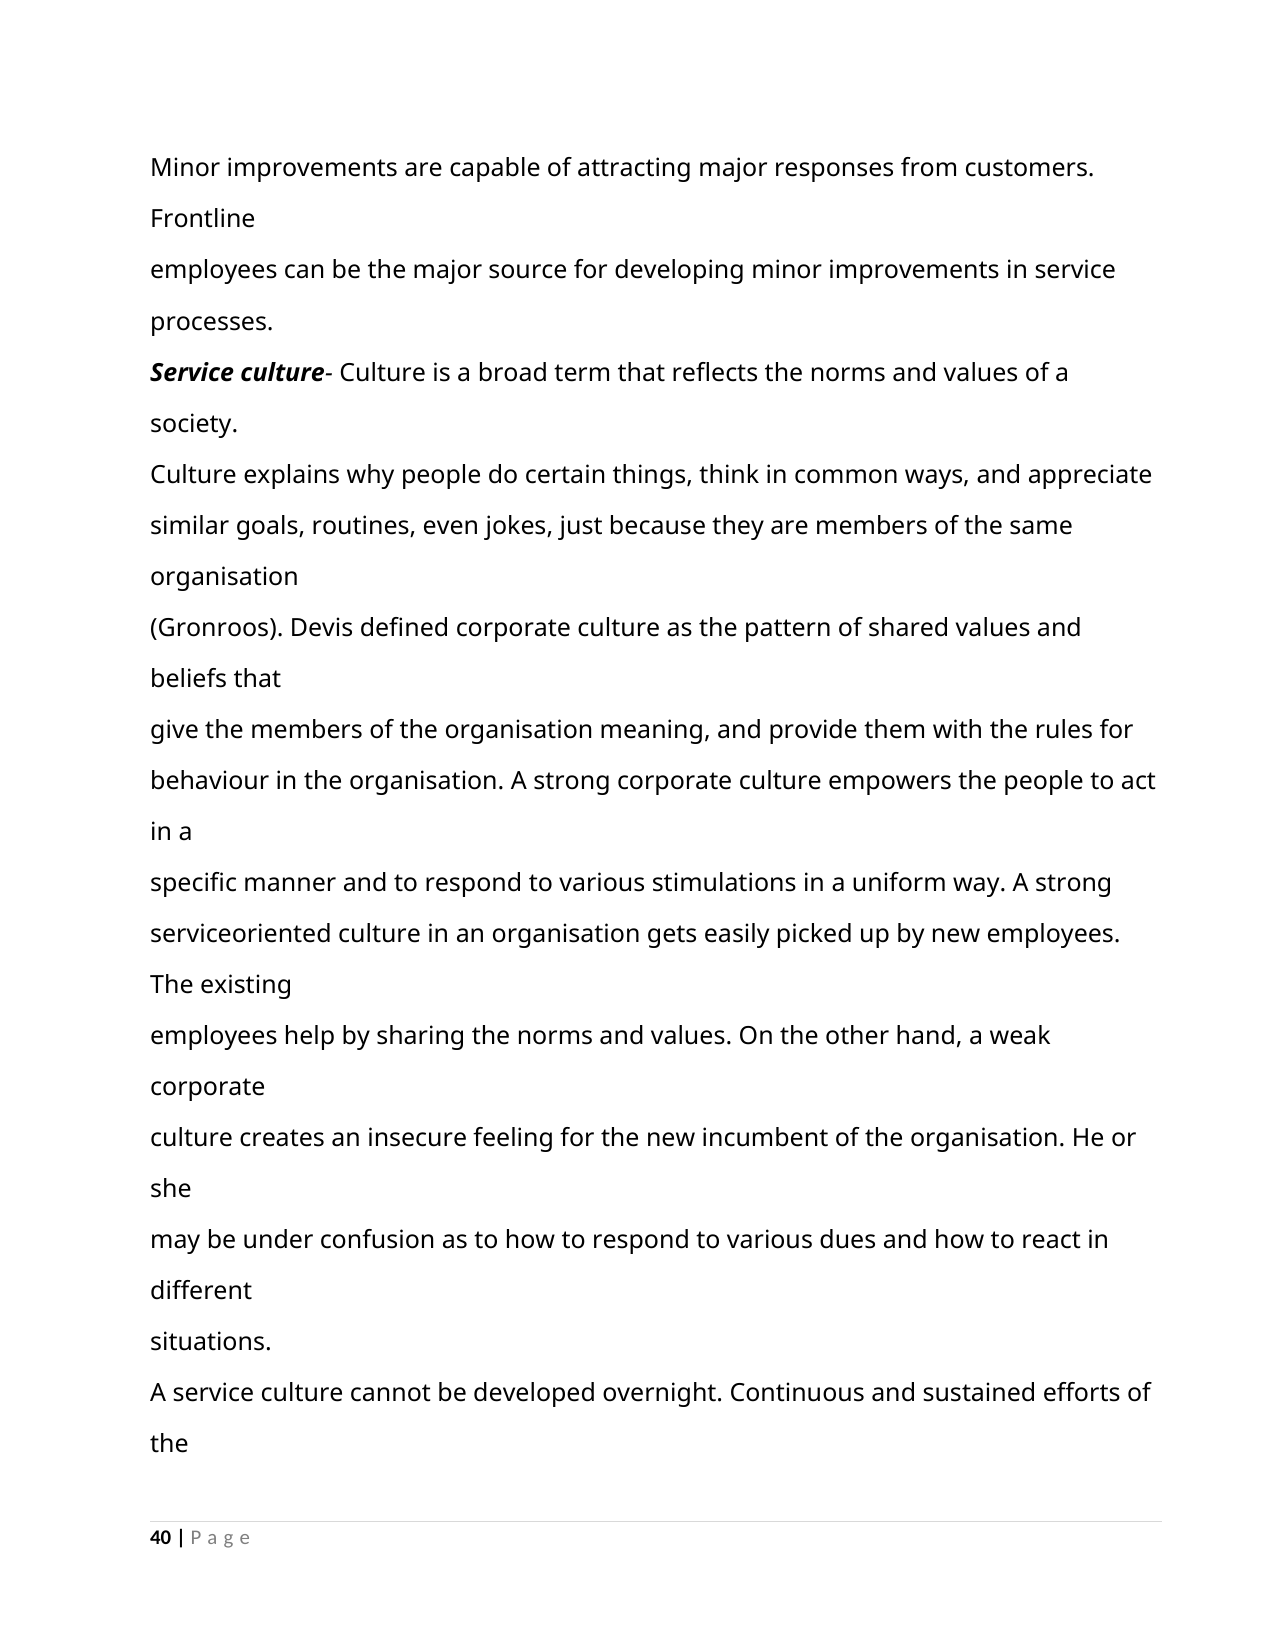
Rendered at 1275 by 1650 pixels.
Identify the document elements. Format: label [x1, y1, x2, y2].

text [150, 150, 1162, 1460]
